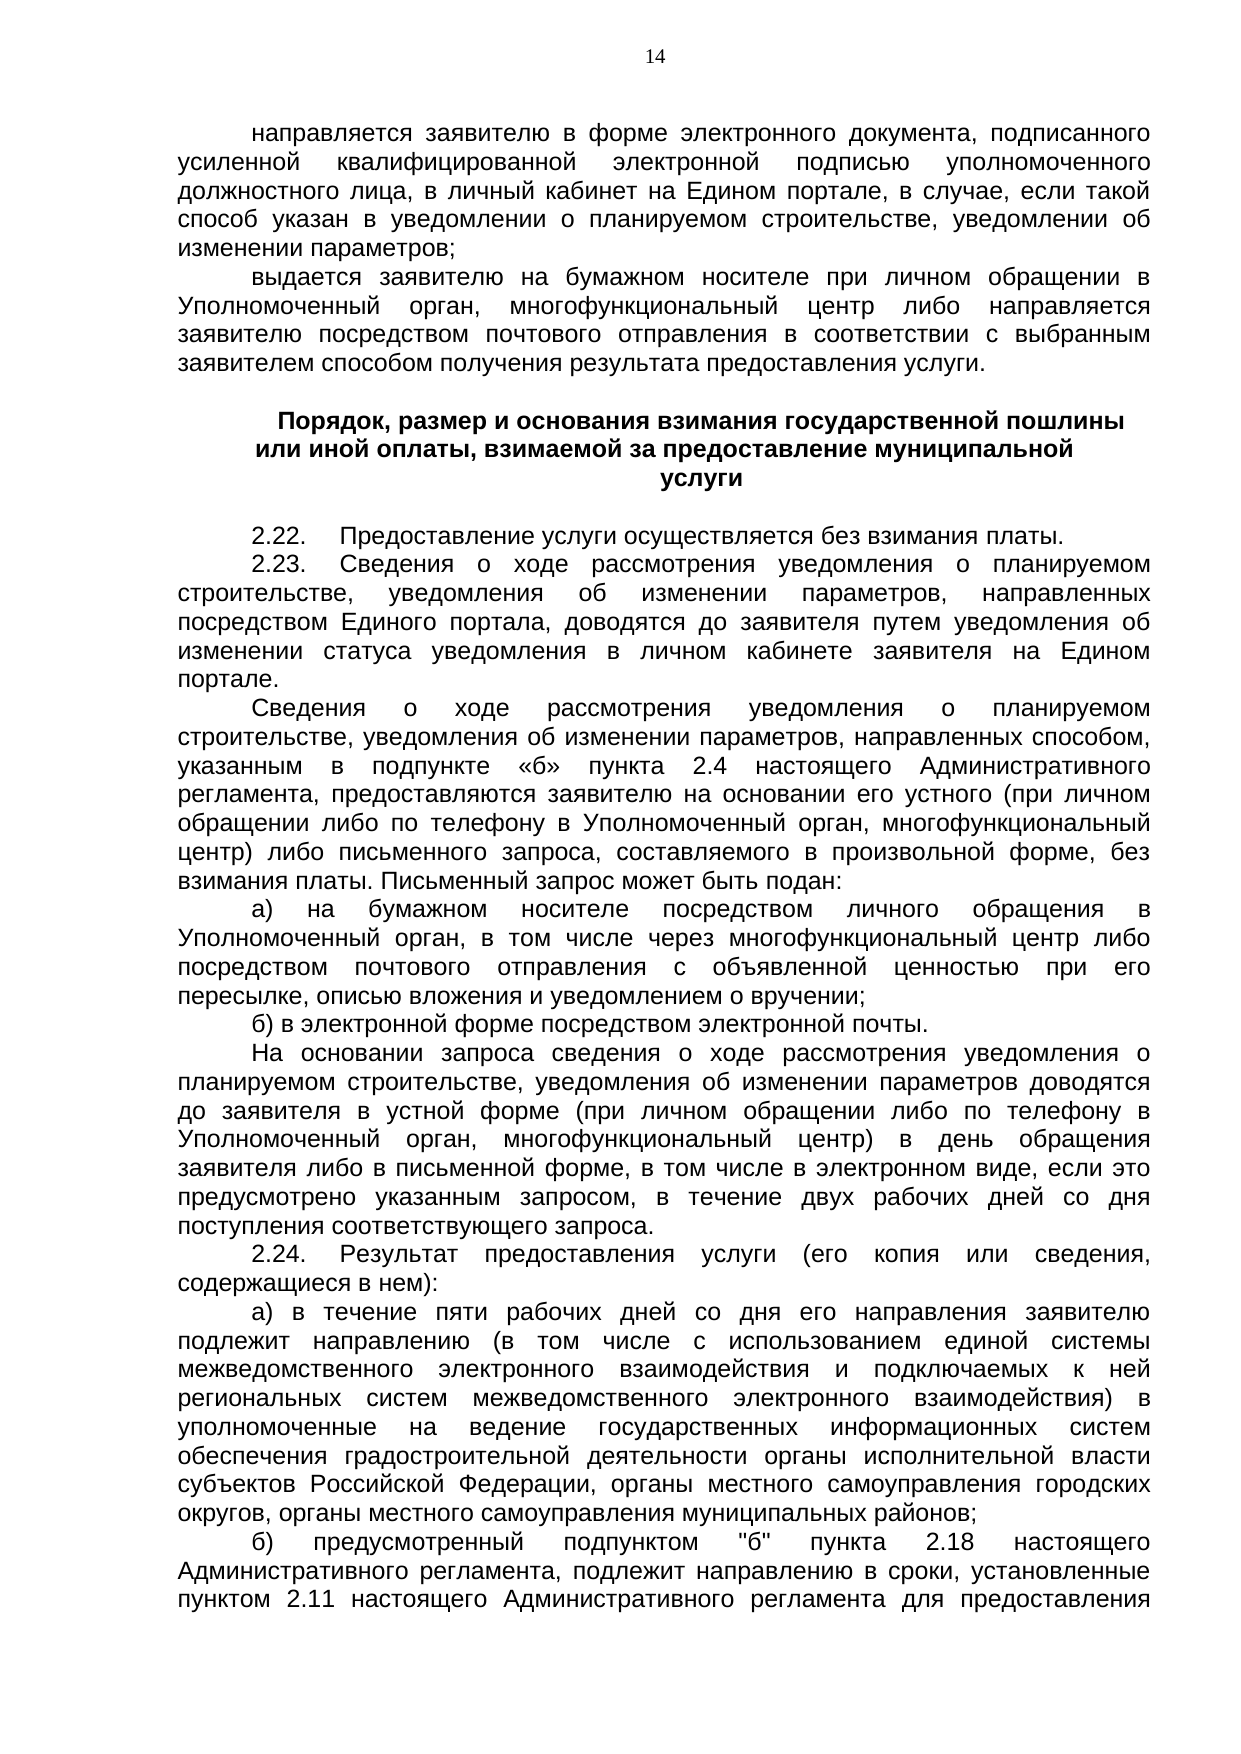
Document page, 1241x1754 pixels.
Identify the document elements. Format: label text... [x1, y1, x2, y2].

text На основании запроса сведения о ходе рассмотрения уведомления о планируемом строительстве, уведомления об изменении параметров доводятся до заявителя в устной форме (при личном обращении либо по телефону в Уполномоченный орган, многофункциональный центр) в день обращения заявителя либо в письменной форме, в том числе в электронном виде, если это предусмотрено указанным запросом, в течение двух рабочих дней со дня поступления соответствующего запроса. [177, 1038, 1152, 1239]
text а) в течение пяти рабочих дней со дня его направления заявителю подлежит направлению (в том числе с использованием единой системы межведомственного электронного взаимодействия и подключаемых к ней региональных систем межведомственного электронного взаимодействия) в уполномоченные на ведение государственных информационных систем обеспечения градостроительной деятельности органы исполнительной власти субъектов Российской Федерации, органы местного самоуправления городских округов, органы местного самоуправления муниципальных районов; [177, 1297, 1152, 1527]
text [177, 1527, 1152, 1613]
text услуги [177, 463, 1152, 492]
subtitle Порядок, размер и основания взимания государственной пошлины или иной оплаты, взимаемой за предоставление муниципальной [177, 406, 1152, 463]
text Сведения о ходе рассмотрения уведомления о планируемом строительстве, уведомления об изменении параметров, направленных способом, указанным в подпункте «б» пункта 2.4 настоящего Административного регламента, предоставляются заявителю на основании его устного (при личном обращении либо по телефону в Уполномоченный орган, многофункциональный центр) либо письменного запроса, составляемого в произвольной форме, без взимания платы. Письменный запрос может быть подан: [177, 693, 1152, 894]
text выдается заявителю на бумажном носителе при личном обращении в Уполномоченный орган, многофункциональный центр либо направляется заявителю посредством почтового отправления в соответствии с выбранным заявителем способом получения результата предоставления услуги. [177, 262, 1152, 377]
list Предоставление услуги осуществляется без взимания платы. [177, 521, 1152, 549]
list Результат предоставления услуги (его копия или сведения, содержащиеся в нем): [177, 1239, 1152, 1297]
text а) на бумажном носителе посредством личного обращения в Уполномоченный орган, в том числе через многофункциональный центр либо посредством почтового отправления с объявленной ценностью при его пересылке, описью вложения и уведомлением о вручении; [177, 894, 1152, 1009]
text б) в электронной форме посредством электронной почты. [177, 1009, 1152, 1038]
text направляется заявителю в форме электронного документа, подписанного усиленной квалифицированной электронной подписью уполномоченного должностного лица, в личный кабинет на Едином портале, в случае, если такой способ указан в уведомлении о планируемом строительстве, уведомлении об изменении параметров; [177, 118, 1152, 262]
list Сведения о ходе рассмотрения уведомления о планируемом строительстве, уведомления об изменении параметров, направленных посредством Единого портала, доводятся до заявителя путем уведомления об изменении статуса уведомления в личном кабинете заявителя на Едином портале. [177, 549, 1152, 693]
